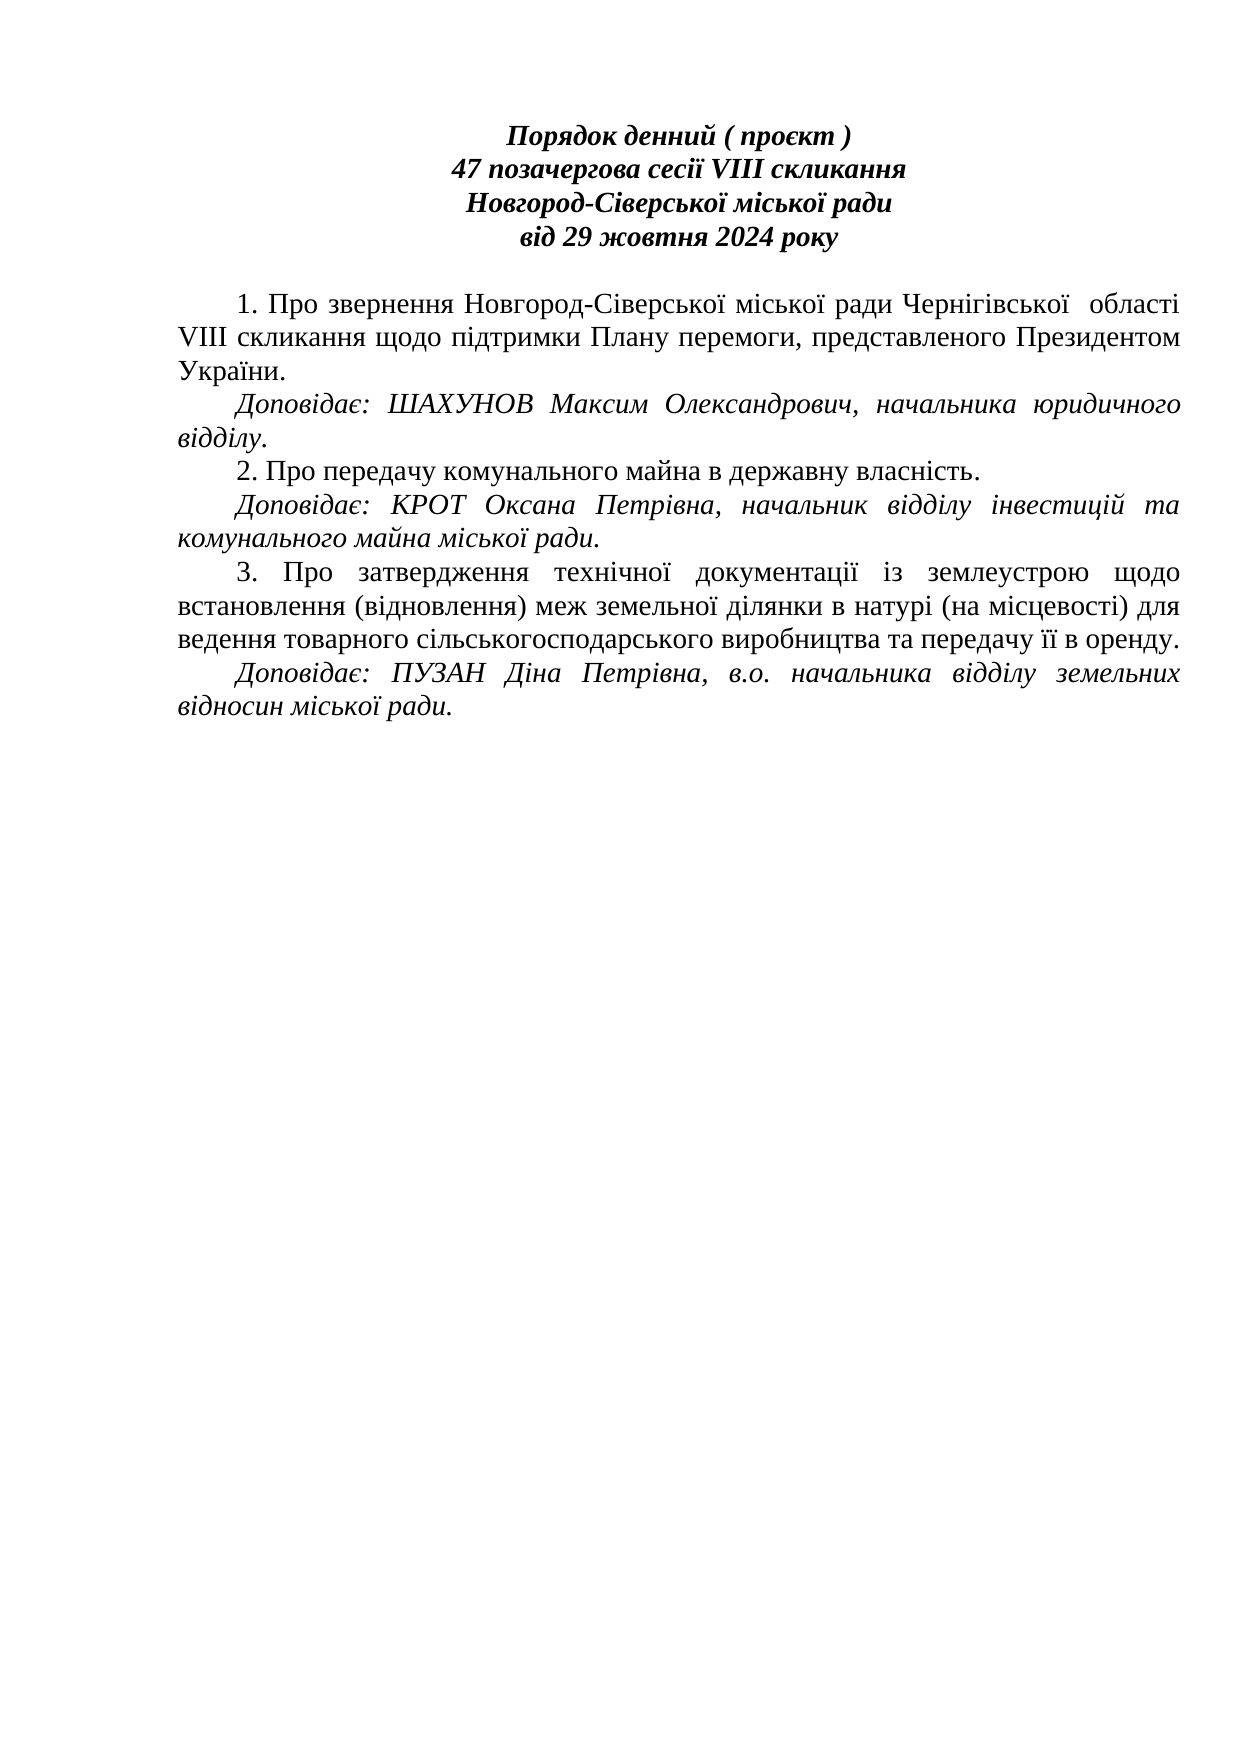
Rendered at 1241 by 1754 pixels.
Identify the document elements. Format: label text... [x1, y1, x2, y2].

text Доповідає: КРОТ Оксана Петрівна, начальник відділу інвестицій та комунального майна міської ради. [177, 487, 1181, 554]
text Доповідає: ПУЗАН Діна Петрівна, в.о. начальника відділу земельних відносин міської ради. [177, 655, 1181, 722]
text Порядок денний ( проєкт ) [177, 118, 1181, 152]
text Доповідає: ШАХУНОВ Максим Олександрович, начальника юридичного відділу. [177, 386, 1181, 453]
text від 29 жовтня 2024 року [177, 219, 1181, 252]
text 3. Про затвердження технічної документації із землеустрою щодо встановлення (відновлення) меж земельної ділянки в натурі (на місцевості) для ведення товарного сільськогосподарського виробництва та передачу її в оренду. [177, 554, 1181, 655]
text 47 позачергова сесії VIIІ скликання [177, 152, 1181, 185]
text Новгород-Сіверської міської ради [177, 185, 1181, 219]
text 1. Про звернення Новгород-Сіверської міської ради Чернігівської області VIII скликання щодо підтримки Плану перемоги, представленого Президентом України. [177, 286, 1181, 386]
text 2. Про передачу комунального майна в державну власність. [177, 453, 1181, 487]
